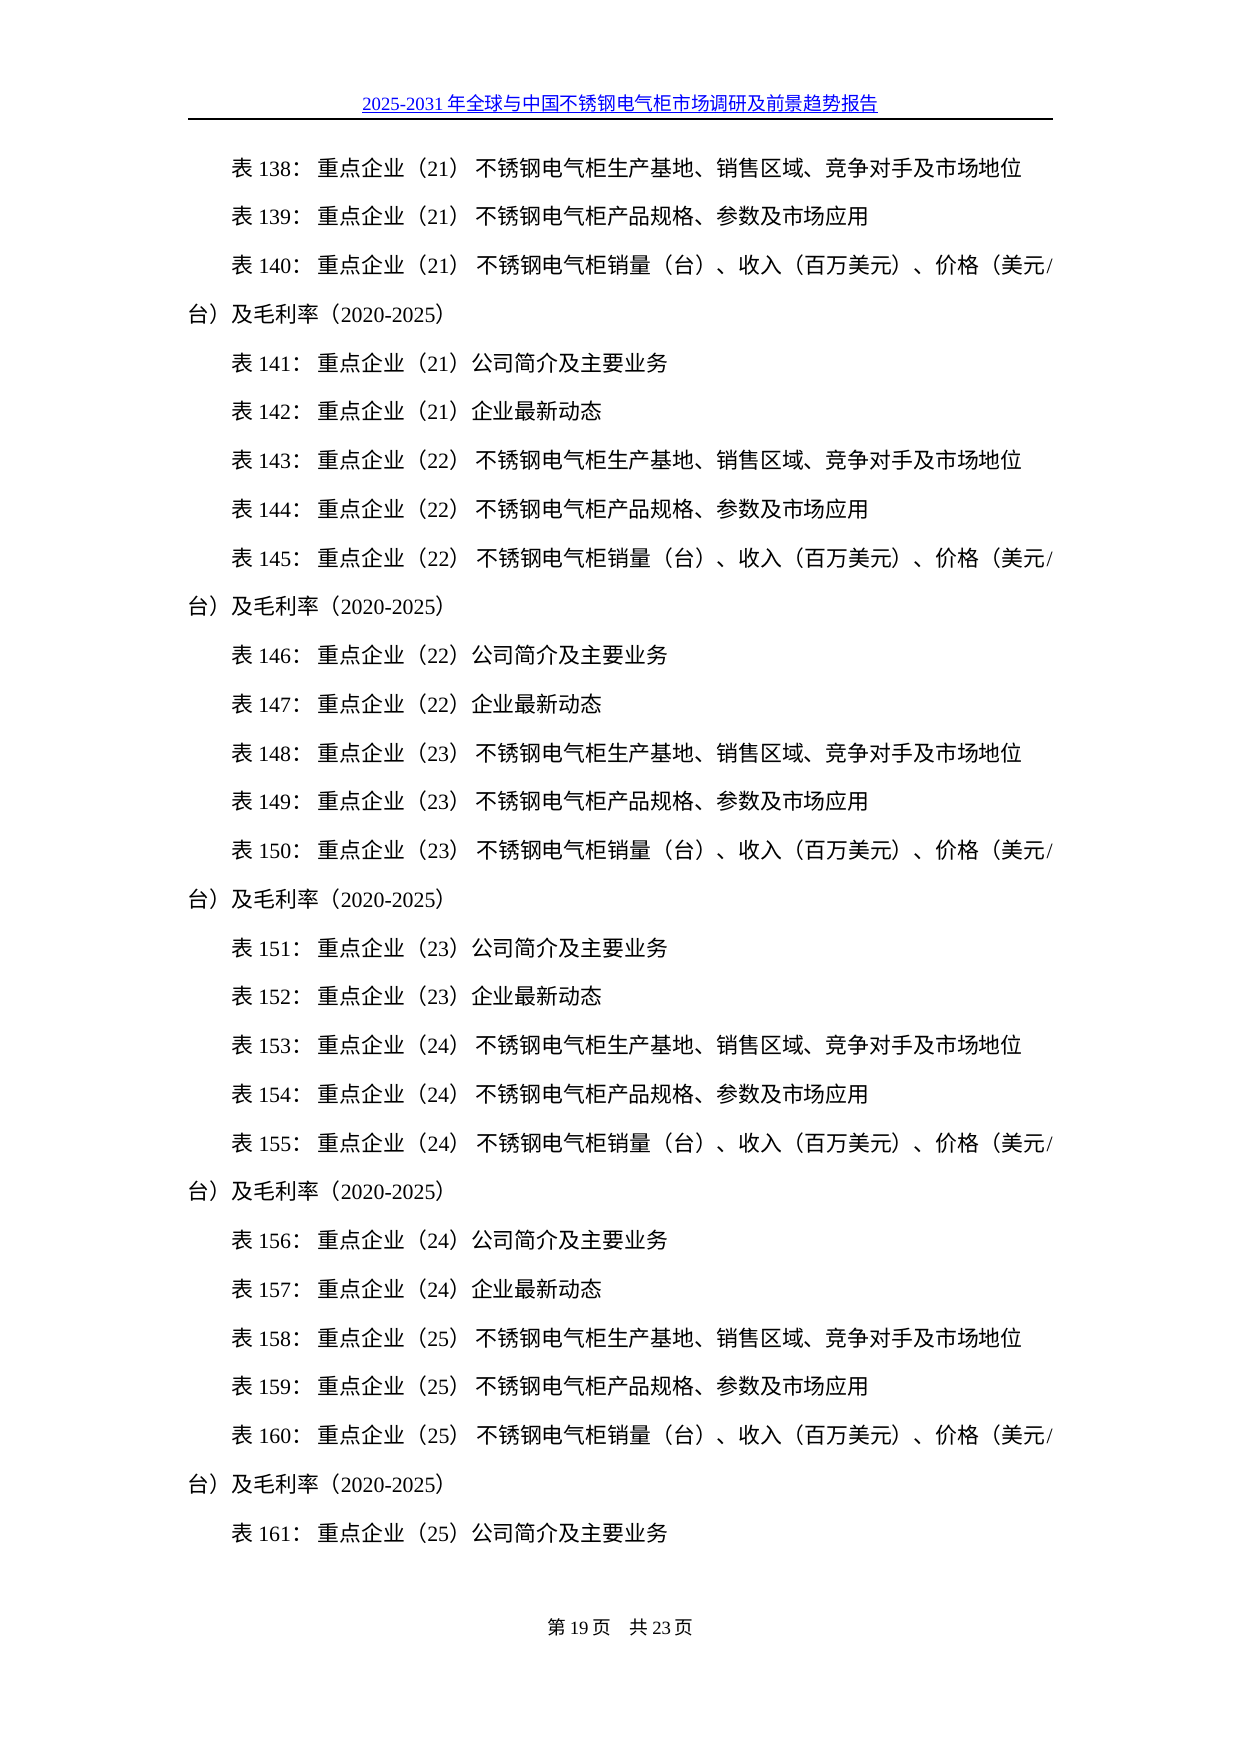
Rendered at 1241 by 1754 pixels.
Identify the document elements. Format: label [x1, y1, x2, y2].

text [187, 150, 1053, 1548]
